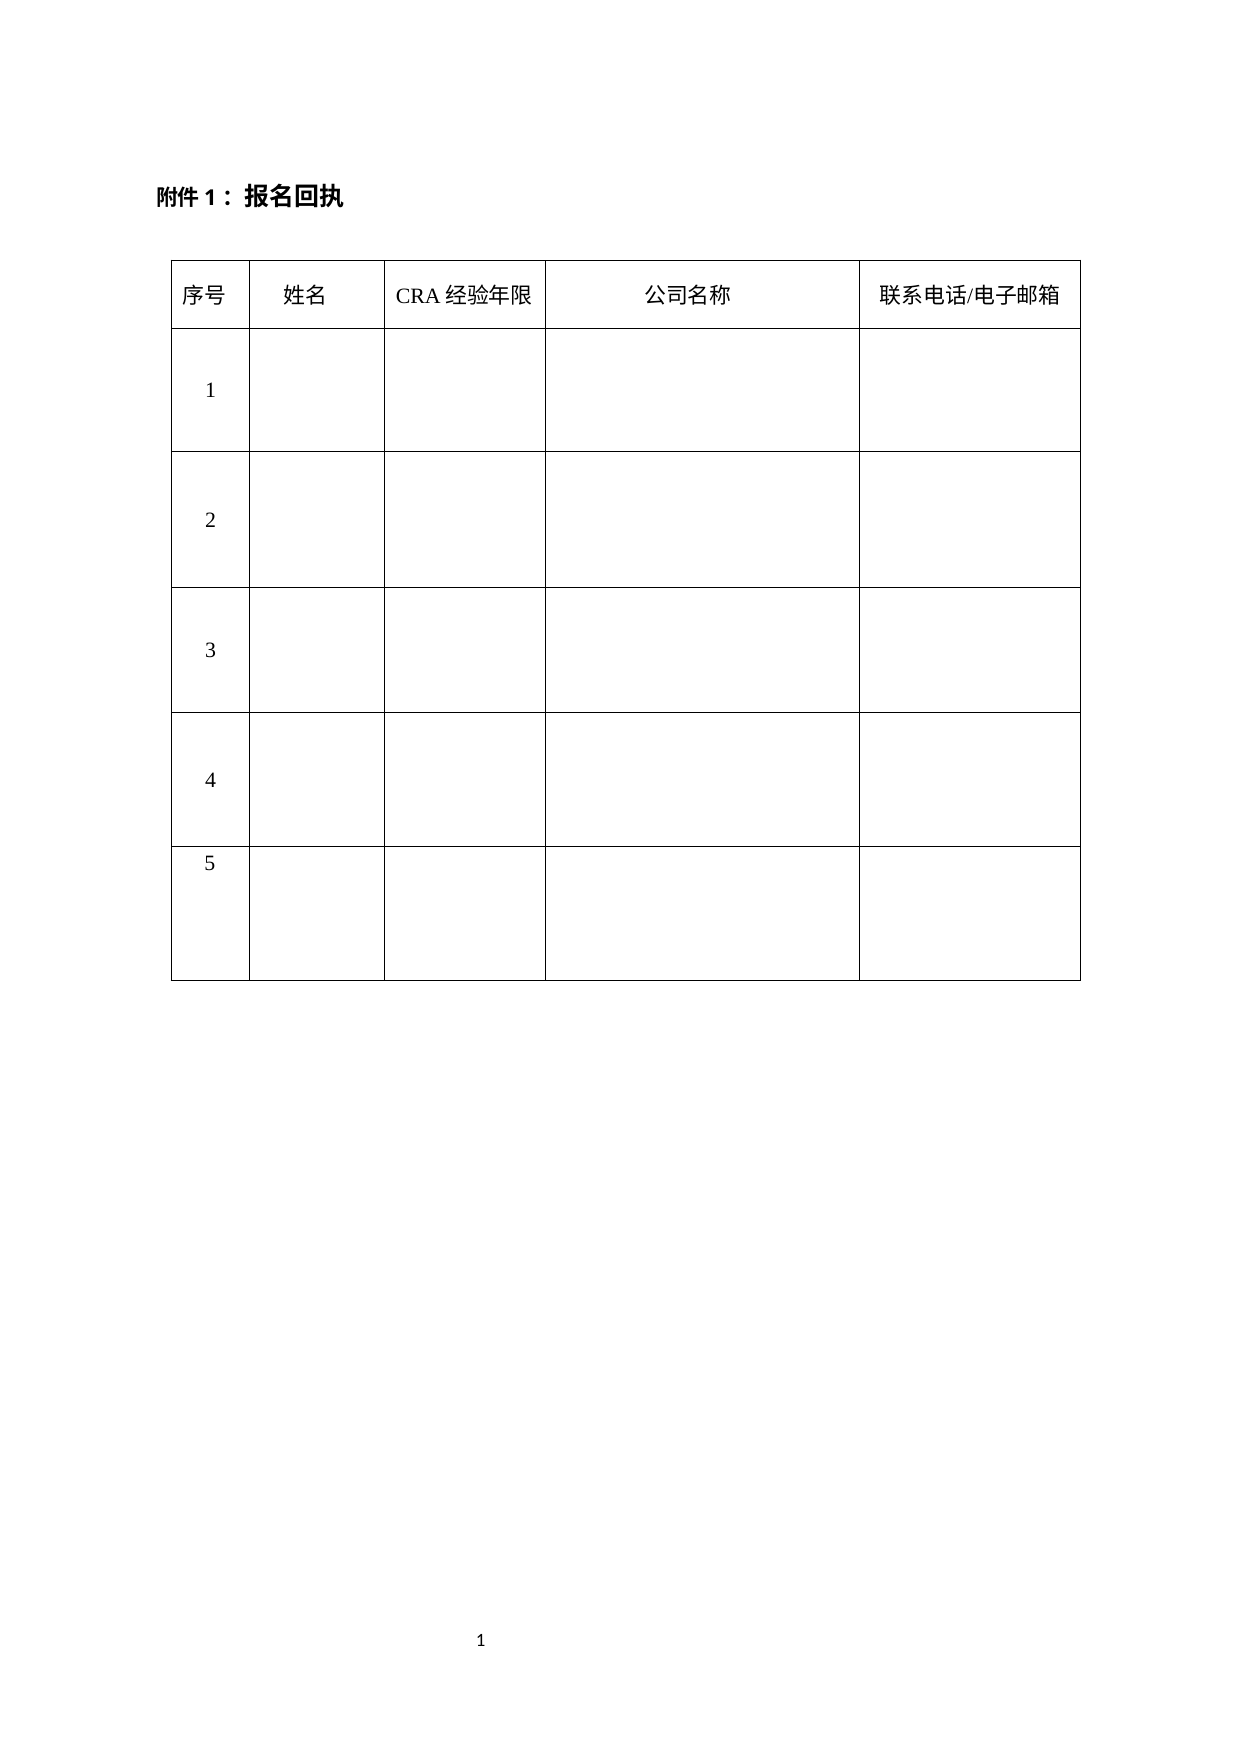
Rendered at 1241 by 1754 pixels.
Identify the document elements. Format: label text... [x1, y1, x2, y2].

table_cell [546, 329, 859, 451]
table_cell [250, 588, 384, 712]
table_cell [860, 329, 1080, 451]
table_cell [860, 847, 1080, 980]
table_cell [385, 452, 545, 587]
text 附件1 ：报名回执 [156, 162, 1095, 227]
table_header CRA经验年限 [385, 261, 545, 328]
table_header 公司名称 [546, 261, 859, 328]
table_cell [860, 713, 1080, 846]
table_cell [250, 847, 384, 980]
table_cell [860, 452, 1080, 587]
table_cell 4 [172, 713, 249, 846]
table_cell 3 [172, 588, 249, 712]
table_cell [385, 713, 545, 846]
table_header 联系电话/电子邮箱 [860, 261, 1080, 328]
table_cell [385, 588, 545, 712]
table_cell [385, 847, 545, 980]
table_header 序号 [172, 261, 249, 328]
table_cell [250, 713, 384, 846]
table_cell 1 [172, 329, 249, 451]
table_cell [546, 713, 859, 846]
table_cell [546, 847, 859, 980]
table_cell [546, 588, 859, 712]
table_cell 5 [172, 847, 249, 980]
table_cell [385, 329, 545, 451]
table_cell [250, 452, 384, 587]
table_cell [546, 452, 859, 587]
table_cell [860, 588, 1080, 712]
table_cell [250, 329, 384, 451]
table_header 姓名 [250, 261, 384, 328]
table_cell 2 [172, 452, 249, 587]
